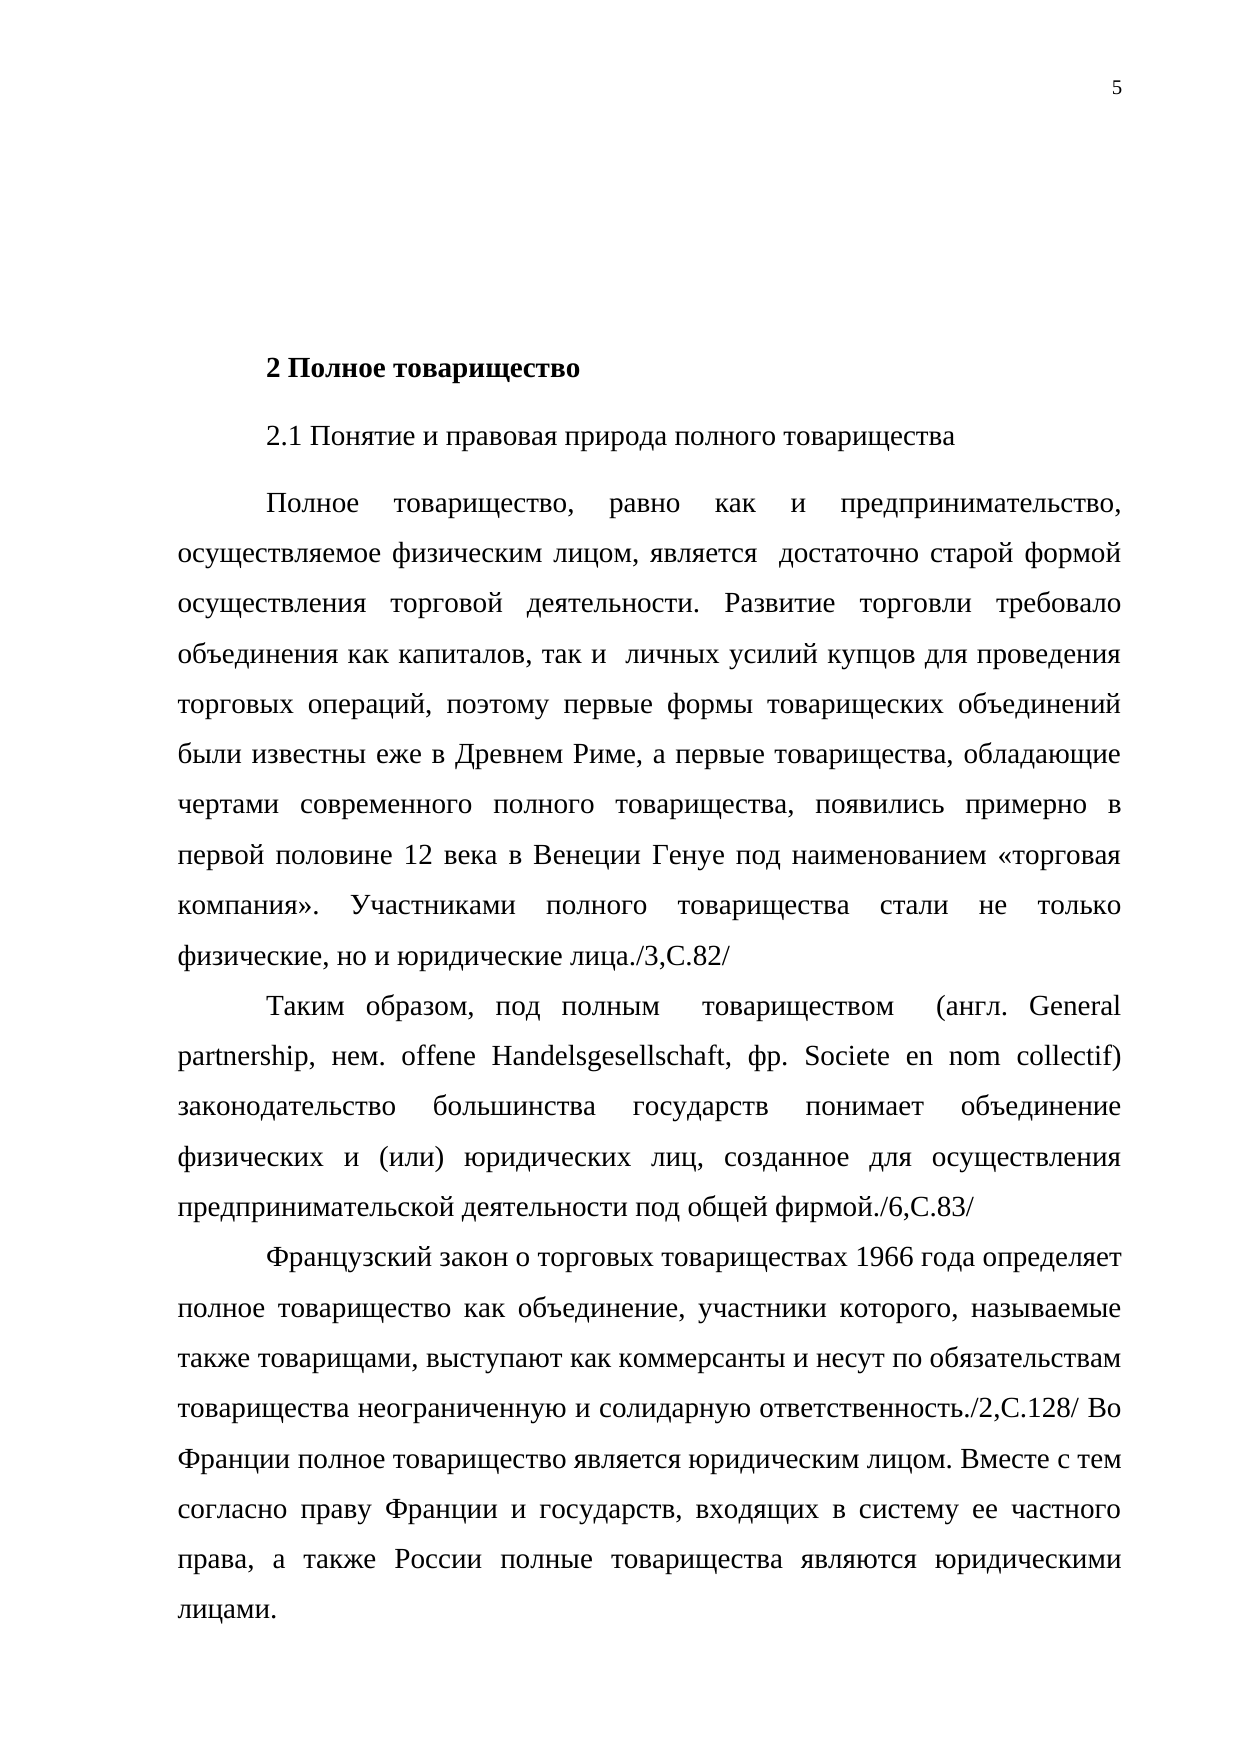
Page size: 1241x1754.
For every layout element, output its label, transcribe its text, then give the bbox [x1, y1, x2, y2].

subtitle 2 Полное товарищество [177, 351, 1122, 384]
text Таким образом, под полным товариществом (англ. General partnership, нем. offene Handelsgesellschaft, фр. Societe en nom collectif) законодательство большинства государств понимает объединение физических и (или) юридических лиц, созданное для осуществления предпринимательской деятельности под общей фирмой./6,С.83/ [177, 988, 1122, 1223]
text Полное товарищество, равно как и предпринимательство, осуществляемое физическим лицом, является достаточно старой формой осуществления торговой деятельности. Развитие торговли требовало объединения как капиталов, так и личных усилий купцов для проведения торговых операций, поэтому первые формы товарищеских объединений были известны еже в Древнем Риме, а первые товарищества, обладающие чертами современного полного товарищества, появились примерно в первой половине 12 века в Венеции Генуе под наименованием «торговая компания». Участниками полного товарищества стали не только физические, но и юридические лица./3,С.82/ [177, 485, 1122, 971]
text Французский закон о торговых товариществах 1966 года определяет полное товарищество как объединение, участники которого, называемые также товарищами, выступают как коммерсанты и несут по обязательствам товарищества неограниченную и солидарную ответственность./2,С.128/ Во Франции полное товарищество является юридическим лицом. Вместе с тем согласно праву Франции и государств, входящих в систему ее частного права, а также России полные товарищества являются юридическими лицами. [177, 1239, 1122, 1625]
text 2.1 Понятие и правовая природа полного товарищества [177, 418, 1122, 451]
